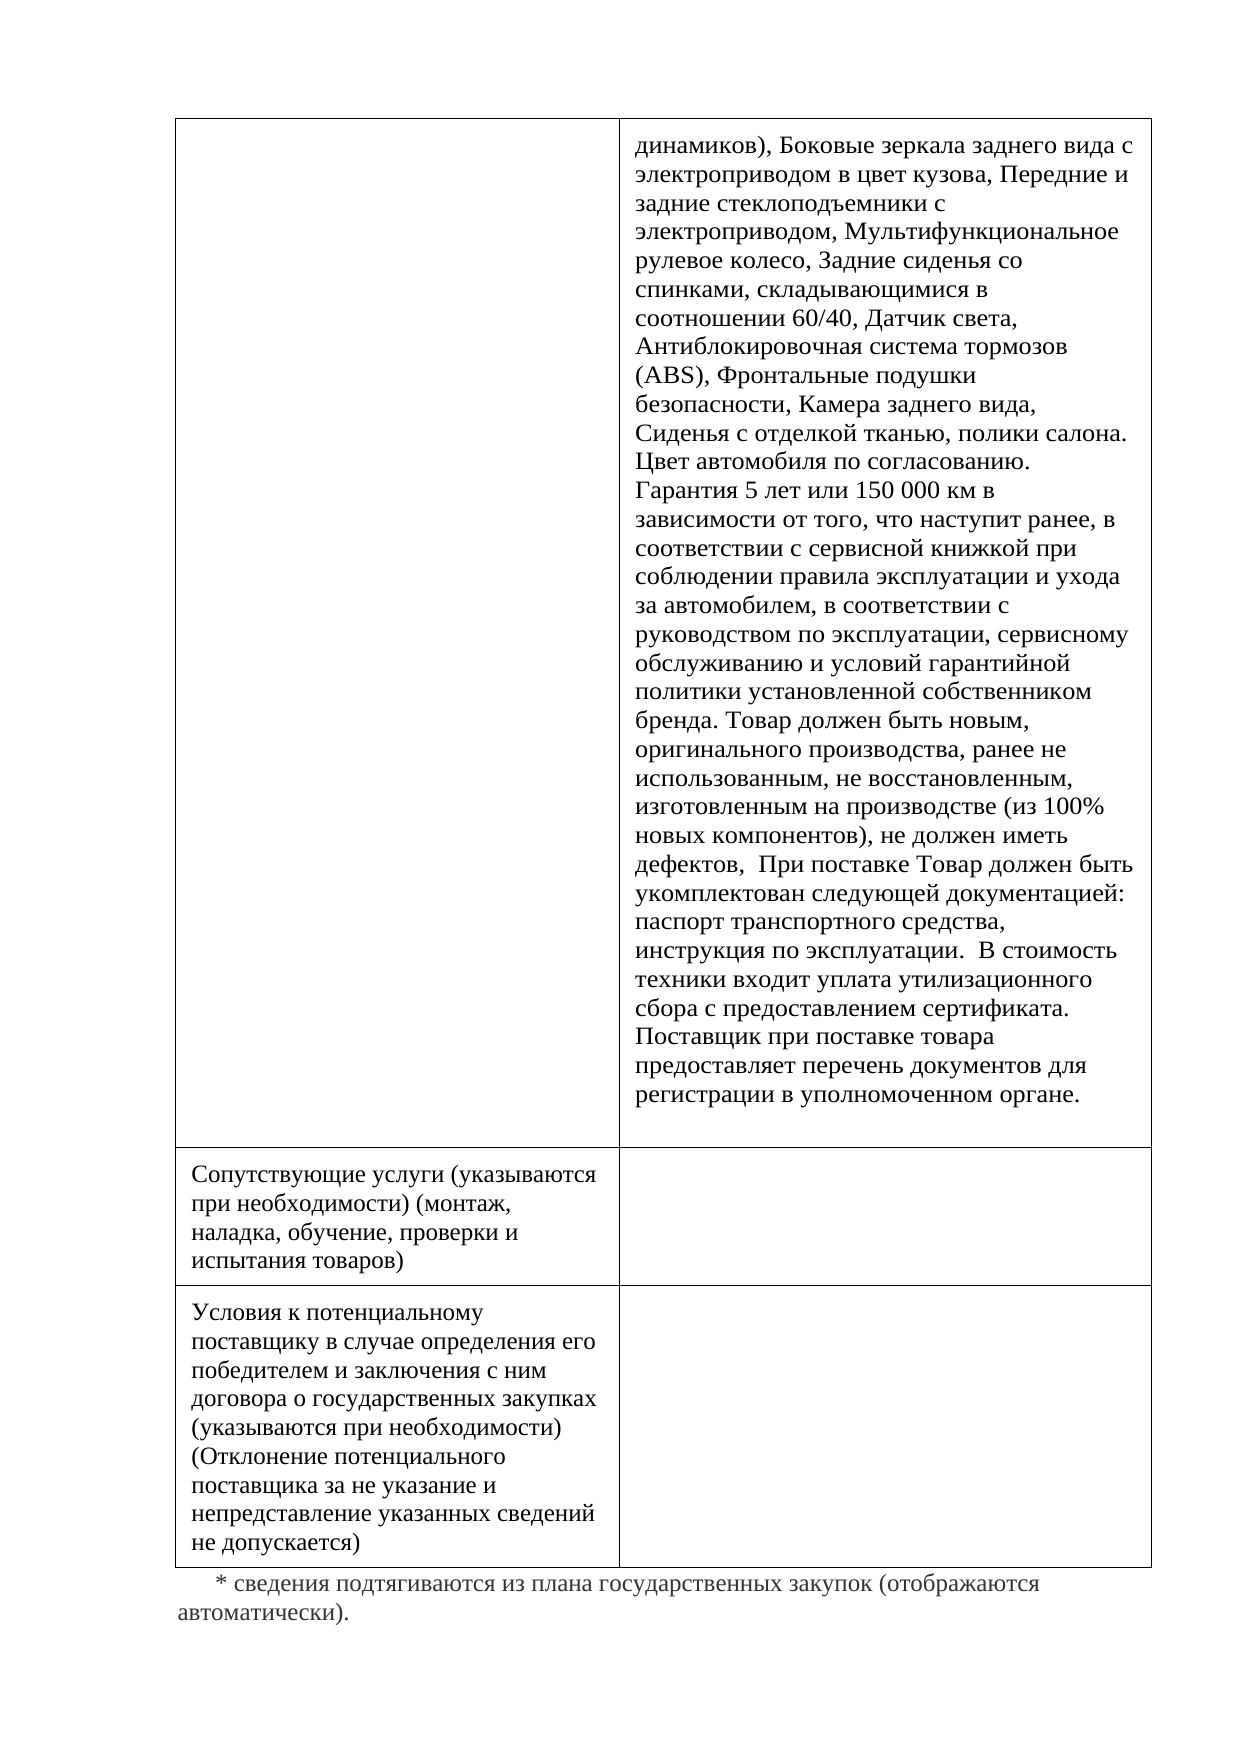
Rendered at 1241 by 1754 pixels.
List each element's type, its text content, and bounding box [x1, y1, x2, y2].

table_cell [176, 119, 619, 1147]
table_cell Условия к потенциальному поставщику в случае определения его победителем и заключения с ним договора о государственных закупках (указываются при необходимости) (Отклонение потенциального поставщика за не указание и непредставление указанных сведений не допускается) [176, 1286, 619, 1567]
text * сведения подтягиваются из плана государственных закупок (отображаются автоматически). [177, 1568, 1152, 1625]
table_cell [620, 1286, 1151, 1567]
table_cell [620, 1148, 1151, 1285]
table_cell Сопутствующие услуги (указываются при необходимости) (монтаж, наладка, обучение, проверки и испытания товаров) [176, 1148, 619, 1285]
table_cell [620, 119, 1151, 1147]
